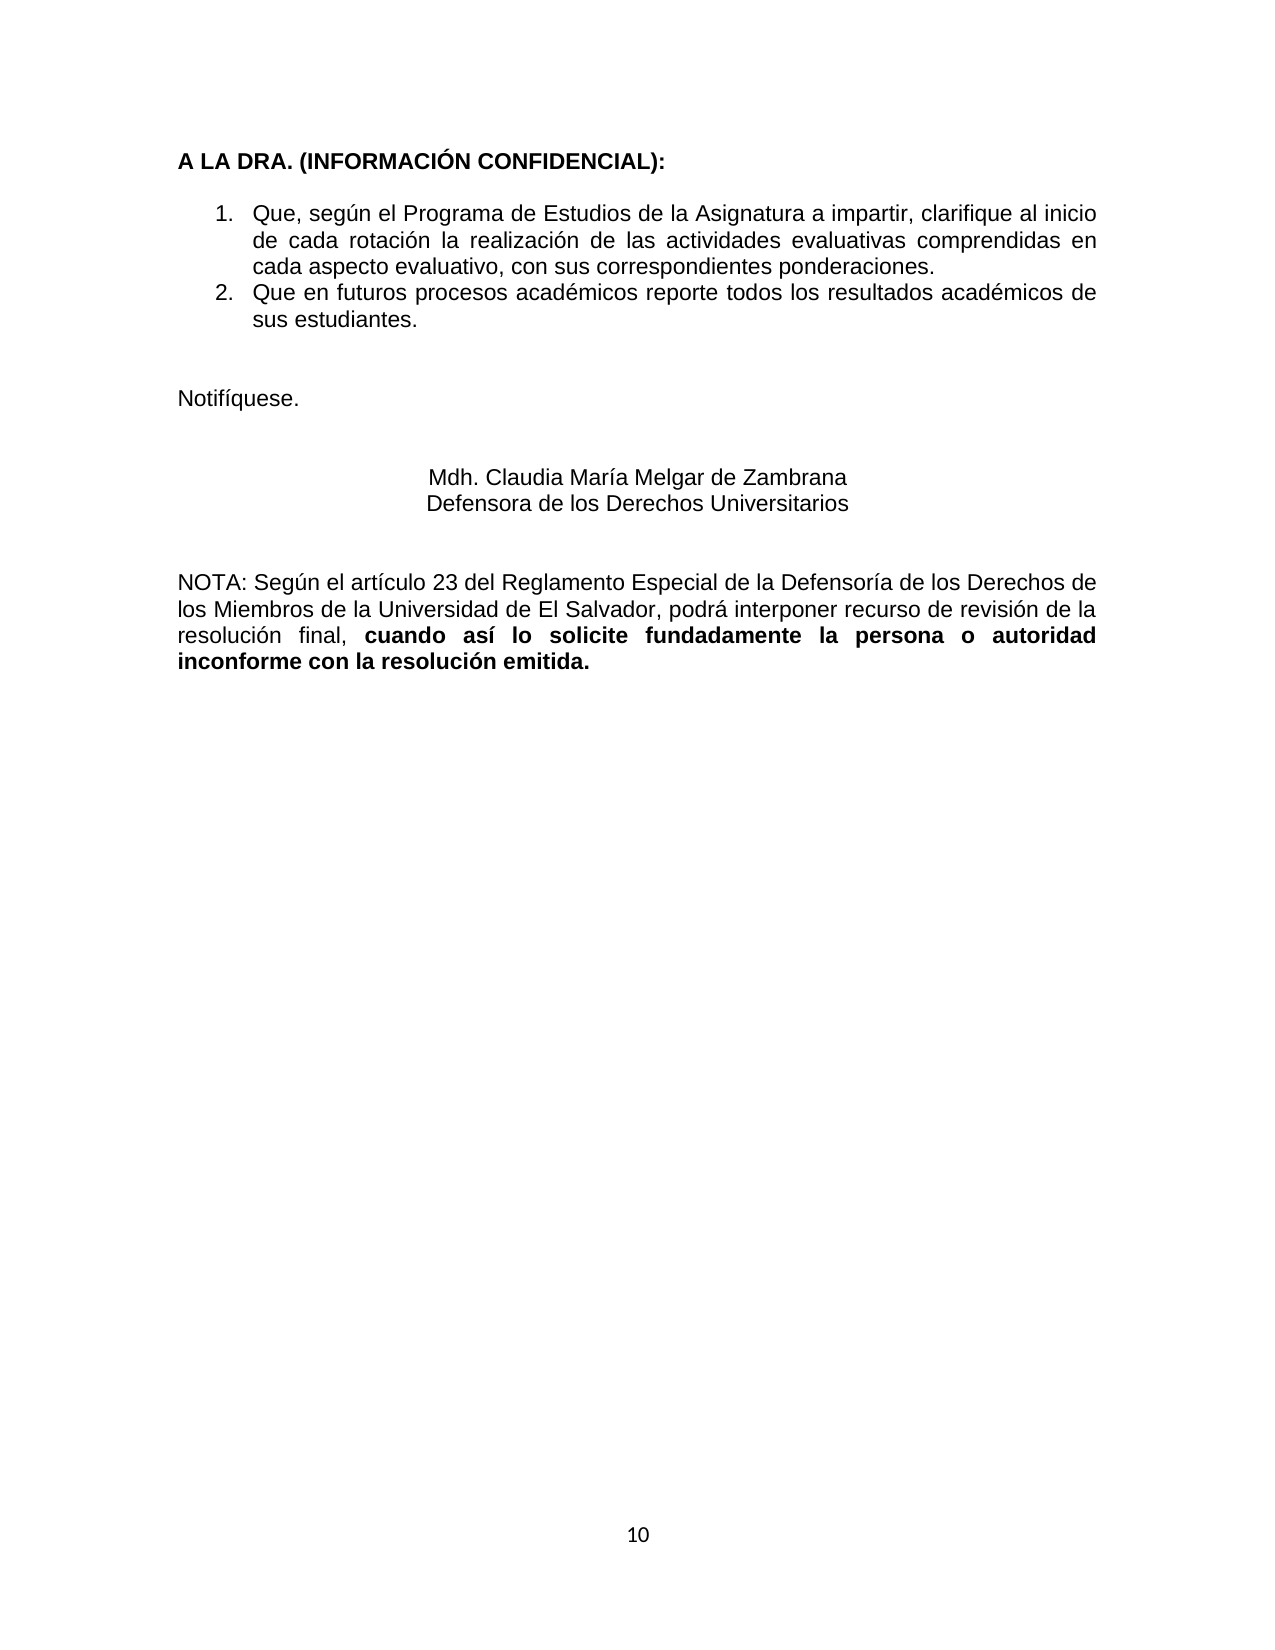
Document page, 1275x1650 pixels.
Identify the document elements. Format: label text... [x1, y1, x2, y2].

text Notifíquese. [177, 385, 1098, 411]
text A LA DRA. (INFORMACIÓN CONFIDENCIAL): [177, 148, 1098, 174]
text Mdh. Claudia María Melgar de Zambrana [177, 464, 1098, 490]
list Que en futuros procesos académicos reporte todos los resultados académicos de sus estudiantes. [215, 279, 1098, 332]
text Defensora de los Derechos Universitarios [177, 490, 1098, 517]
list Que, según el Programa de Estudios de la Asignatura a impartir, clarifique al inicio de cada rotación la realización de las actividades evaluativas comprendidas en cada aspecto evaluativo, con sus correspondientes ponderaciones. [215, 200, 1098, 279]
text NOTA: Según el artículo 23 del Reglamento Especial de la Defensoría de los Derechos de los Miembros de la Universidad de El Salvador, podrá interponer recurso de revisión de la resolución final, cuando así lo solicite fundadamente la persona o autoridad inconforme con la resolución emitida. [177, 569, 1098, 675]
